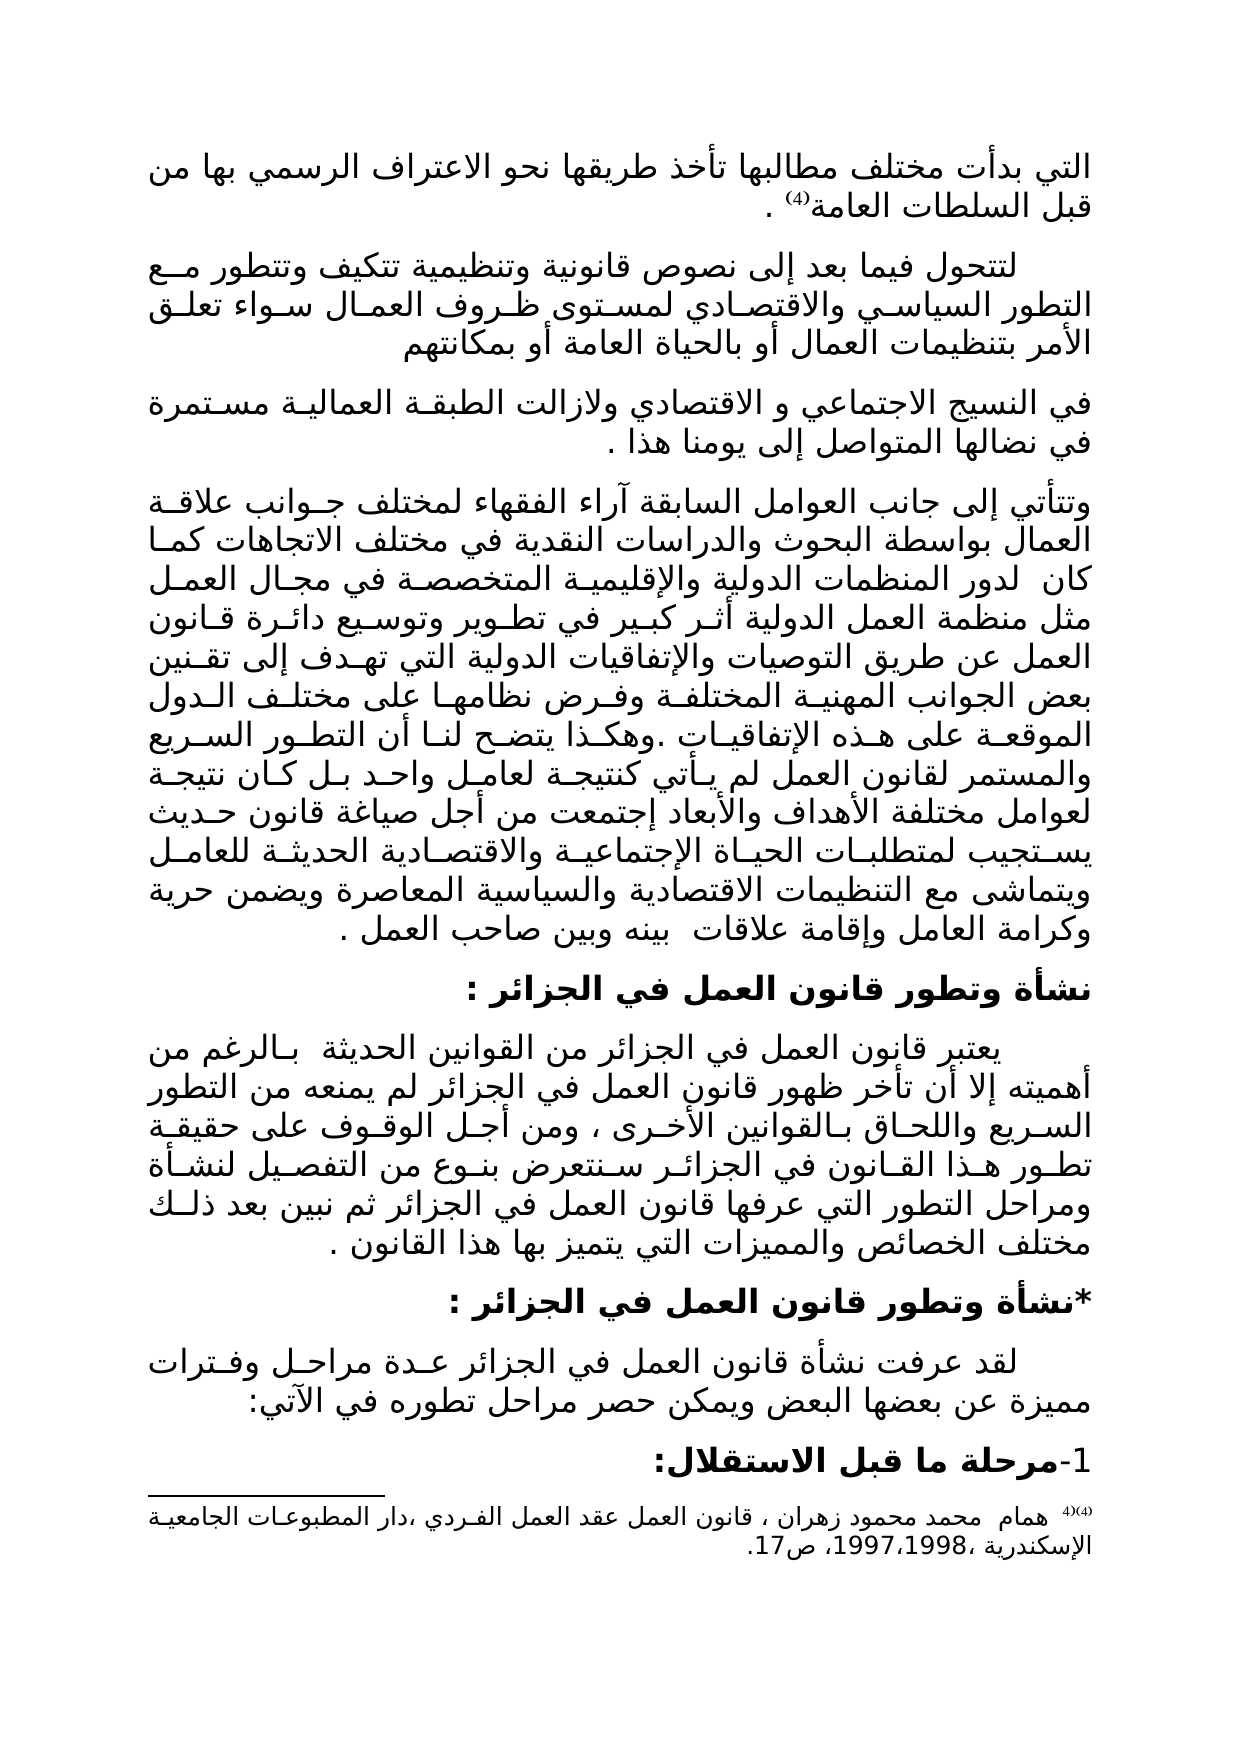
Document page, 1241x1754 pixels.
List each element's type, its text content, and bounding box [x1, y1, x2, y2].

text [148, 148, 1093, 225]
text وتتأتي إلى جانب العوامل السابقة آراء الفقهاء لمختلف جوانب علاقة العمال بواسطة البحوث والدراسات النقدية في مختلف الاتجاهات كما كان لدور المنظمات الدولية والإقليمية المتخصصة في مجال العمل مثل منظمة العمل الدولية أثر كبير في تطوير وتوسيع دائرة قانون العمل عن طريق التوصيات والإتفاقيات الدولية التي تهدف إلى تقنين بعض الجوانب المهنية المختلفة وفرض نظامها على مختلف الدول الموقعة على هذه الإتفاقيات .وهكذا يتضح لنا أن التطور السريع والمستمر لقانون العمل لم يأتي كنتيجة لعامل واحد بل كان نتيجة لعوامل مختلفة الأهداف والأبعاد إجتمعت من أجل صياغة قانون حديث يستجيب لمتطلبات الحياة الإجتماعية والاقتصادية الحديثة للعامل ويتماشى مع التنظيمات الاقتصادية والسياسية المعاصرة ويضمن حرية وكرامة العامل وإقامة علاقات بينه وبين صاحب العمل . [148, 482, 1093, 948]
text في النسيج الاجتماعي و الاقتصادي ولازالت الطبقة العمالية مستمرة في نضالها المتواصل إلى يومنا هذا . [148, 383, 1093, 461]
text *نشأة وتطور قانون العمل في الجزائر : [148, 1283, 1093, 1322]
text لقد عرفت نشأة قانون العمل في الجزائر عدة مراحل وفترات مميزة عن بعضها البعض ويمكن حصر مراحل تطوره في الآتي: [148, 1342, 1093, 1420]
text نشأة وتطور قانون العمل في الجزائر : [148, 969, 1093, 1008]
text لتتحول فيما بعد إلى نصوص قانونية وتنظيمية تتكيف وتتطور مع التطور السياسي والاقتصادي لمستوى ظروف العمال سواء تعلق الأمر بتنظيمات العمال أو بالحياة العامة أو بمكانتهم [148, 246, 1093, 363]
text 1-مرحلة ما قبل الاستقلال: [148, 1441, 1093, 1480]
text يعتبر قانون العمل في الجزائر من القوانين الحديثة بالرغم من أهميته إلا أن تأخر ظهور قانون العمل في الجزائر لم يمنعه من التطور السريع واللحاق بالقوانين الأخرى ، ومن أجل الوقوف على حقيقة تطور هذا القانون في الجزائر سنتعرض بنوع من التفصيل لنشأة ومراحل التطور التي عرفها قانون العمل في الجزائر ثم نبين بعد ذلك مختلف الخصائص والمميزات التي يتميز بها هذا القانون . [148, 1029, 1093, 1262]
